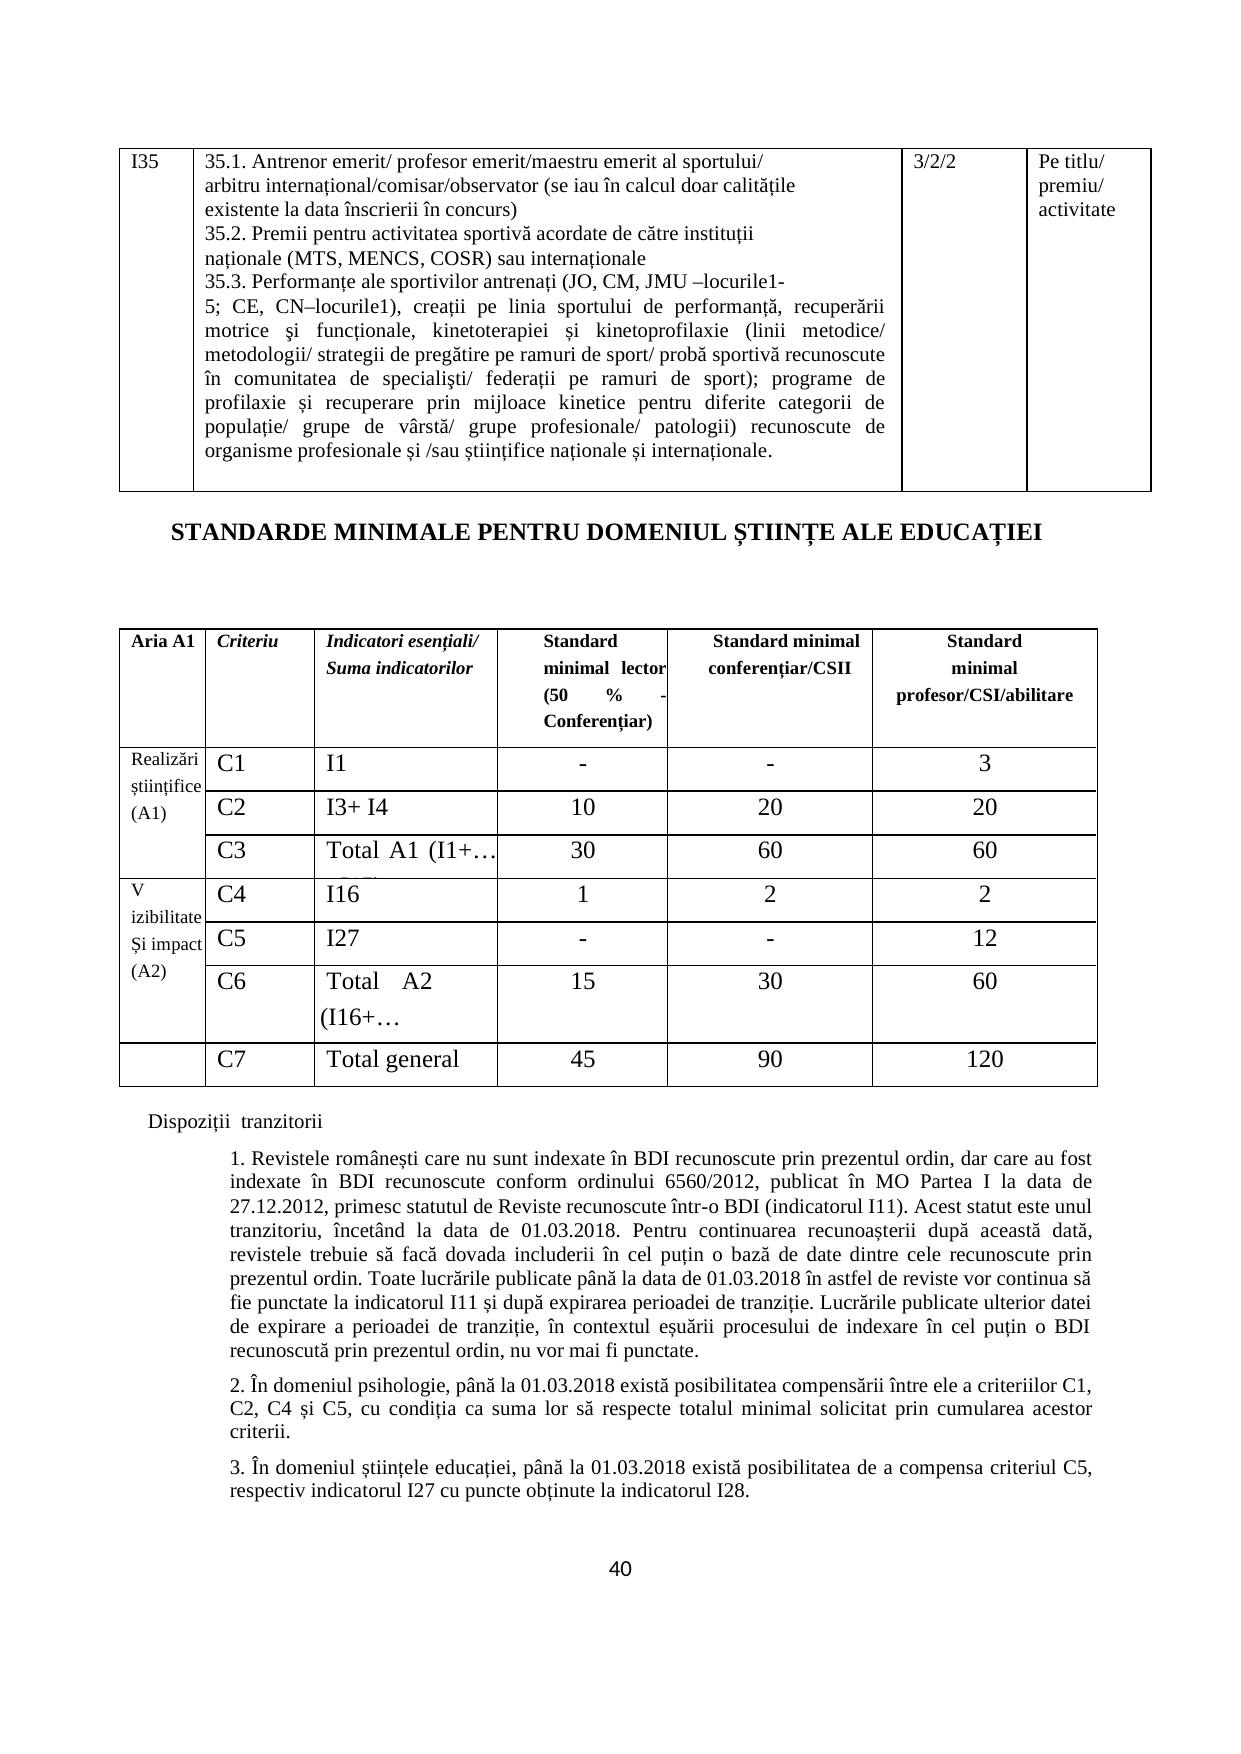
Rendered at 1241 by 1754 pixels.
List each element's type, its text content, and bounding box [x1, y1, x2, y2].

table_cell 30 [498, 836, 667, 877]
table_header Standard minimal conferențiar/CSII [668, 630, 872, 747]
table_cell 120 [873, 1042, 1097, 1086]
text Dispoziții tranzitorii [148, 1109, 413, 1133]
text 3. În domeniul științele educației, până la 01.03.2018 există posibilitatea de a compensa criteriul C5, respectiv indicatorul I27 cu puncte obținute la indicatorul I28. [229, 1456, 1093, 1502]
table_header Aria A1 [120, 630, 205, 747]
table_cell 45 [498, 1044, 667, 1086]
table_header Standard minimal profesor/CSI/abilitare [873, 630, 1097, 747]
table_header Indicatori esențiali/ Suma indicatorilor [315, 630, 497, 747]
table_cell 10 [498, 792, 667, 834]
table_cell 15 [498, 966, 667, 1042]
table_cell C2 [206, 792, 314, 834]
table_cell I35 [120, 149, 193, 491]
text 2. În domeniul psihologie, până la 01.03.2018 există posibilitatea compensării între ele a criteriilor C1, C2, C4 și C5, cu condiția ca suma lor să respecte totalul minimal solicitat prin cumularea acestor criterii. [229, 1374, 1093, 1443]
table_cell C1 [206, 748, 314, 790]
table_cell Vizibilitate Și impact (A2) [120, 879, 205, 1042]
table_cell Total A2 (I16+…+I35) [315, 966, 497, 1042]
table_header Standard minimal lector (50 % - Conferențiar) [498, 630, 667, 747]
table_cell 30 [668, 966, 872, 1042]
text 1. Revistele românești care nu sunt indexate în BDI recunoscute prin prezentul ordin, dar care au fost indexate în BDI recunoscute conform ordinului 6560/2012, publicat în MO Partea I la data de 27.12.2012, primesc statutul de Reviste recunoscute într-o BDI (indicatorul I11). Acest statut este unul tranzitoriu, încetând la data de 01.03.2018. Pentru continuarea recunoașterii după această dată, revistele trebuie să facă dovada includerii în cel puțin o bază de date dintre cele recunoscute prin prezentul ordin. Toate lucrările publicate până la data de 01.03.2018 în astfel de reviste vor continua să fie punctate la indicatorul I11 și după expirarea perioadei de tranziție. Lucrările publicate ulterior datei de expirare a perioadei de tranziție, în contextul eșuării procesului de indexare în cel puțin o BDI recunoscută prin prezentul ordin, nu vor mai fi punctate. [229, 1145, 1093, 1362]
table_cell 2 [873, 878, 1097, 921]
table_cell I1 [315, 748, 497, 790]
table_cell I27 [315, 923, 497, 965]
table_cell Realizări științifice (A1) [120, 748, 205, 877]
table_cell C6 [206, 966, 314, 1042]
table_cell C4 [206, 879, 314, 921]
table_cell 20 [873, 790, 1097, 834]
table_cell 20 [668, 792, 872, 834]
table_cell I3+ I4 [315, 792, 497, 834]
table_cell 3 [873, 747, 1097, 790]
table_header Criteriu [206, 630, 314, 747]
text STANDARDE MINIMALE PENTRU DOMENIUL ȘTIINȚE ALE EDUCAȚIEI [171, 521, 1093, 544]
table_cell 60 [873, 965, 1097, 1042]
table_cell [120, 1044, 205, 1086]
table_cell C7 [206, 1044, 314, 1086]
table_cell 90 [668, 1044, 872, 1086]
table_cell - [498, 748, 667, 790]
table_cell 35.1. Antrenor emerit/ profesor emerit/maestru emerit al sportului/ arbitru internațional/comisar/observator (se iau în calcul doar calitățile existente la data înscrierii în concurs) 35.2. Premii pentru activitatea sportivă acordate de către instituții naționale (MTS, MENCS, COSR) sau internaționale 35.3. Performanțe ale sportivilor antrenați (JO, CM, JMU –locurile1- 5; CE, CN–locurile1), creații pe linia sportului de performanță, recuperării motrice şi funcționale, kinetoterapiei și kinetoprofilaxie (linii metodice/ metodologii/ strategii de pregătire pe ramuri de sport/ probă sportivă recunoscute în comunitatea de specialişti/ federații pe ramuri de sport); programe de profilaxie și recuperare prin mijloace kinetice pentru diferite categorii de populație/ grupe de vârstă/ grupe profesionale/ patologii) recunoscute de organisme profesionale și /sau științifice naționale și internaționale. [194, 149, 901, 491]
table_cell 60 [873, 834, 1097, 877]
table_cell 60 [668, 836, 872, 877]
table_cell I16 [315, 879, 497, 921]
table_cell C5 [206, 923, 314, 965]
table_cell - [668, 748, 872, 790]
table_cell Total A1 (I1+…+I15) [315, 836, 497, 877]
table_cell C3 [206, 836, 314, 877]
table_cell - [498, 923, 667, 965]
table_cell - [668, 923, 872, 965]
table_cell Pe titlu/ premiu/ activitate [1028, 149, 1150, 491]
table_cell Total general [315, 1044, 497, 1086]
table_cell 2 [668, 879, 872, 921]
table_cell 3/2/2 [903, 149, 1026, 491]
table_cell 1 [498, 879, 667, 921]
table_cell 12 [873, 921, 1097, 965]
